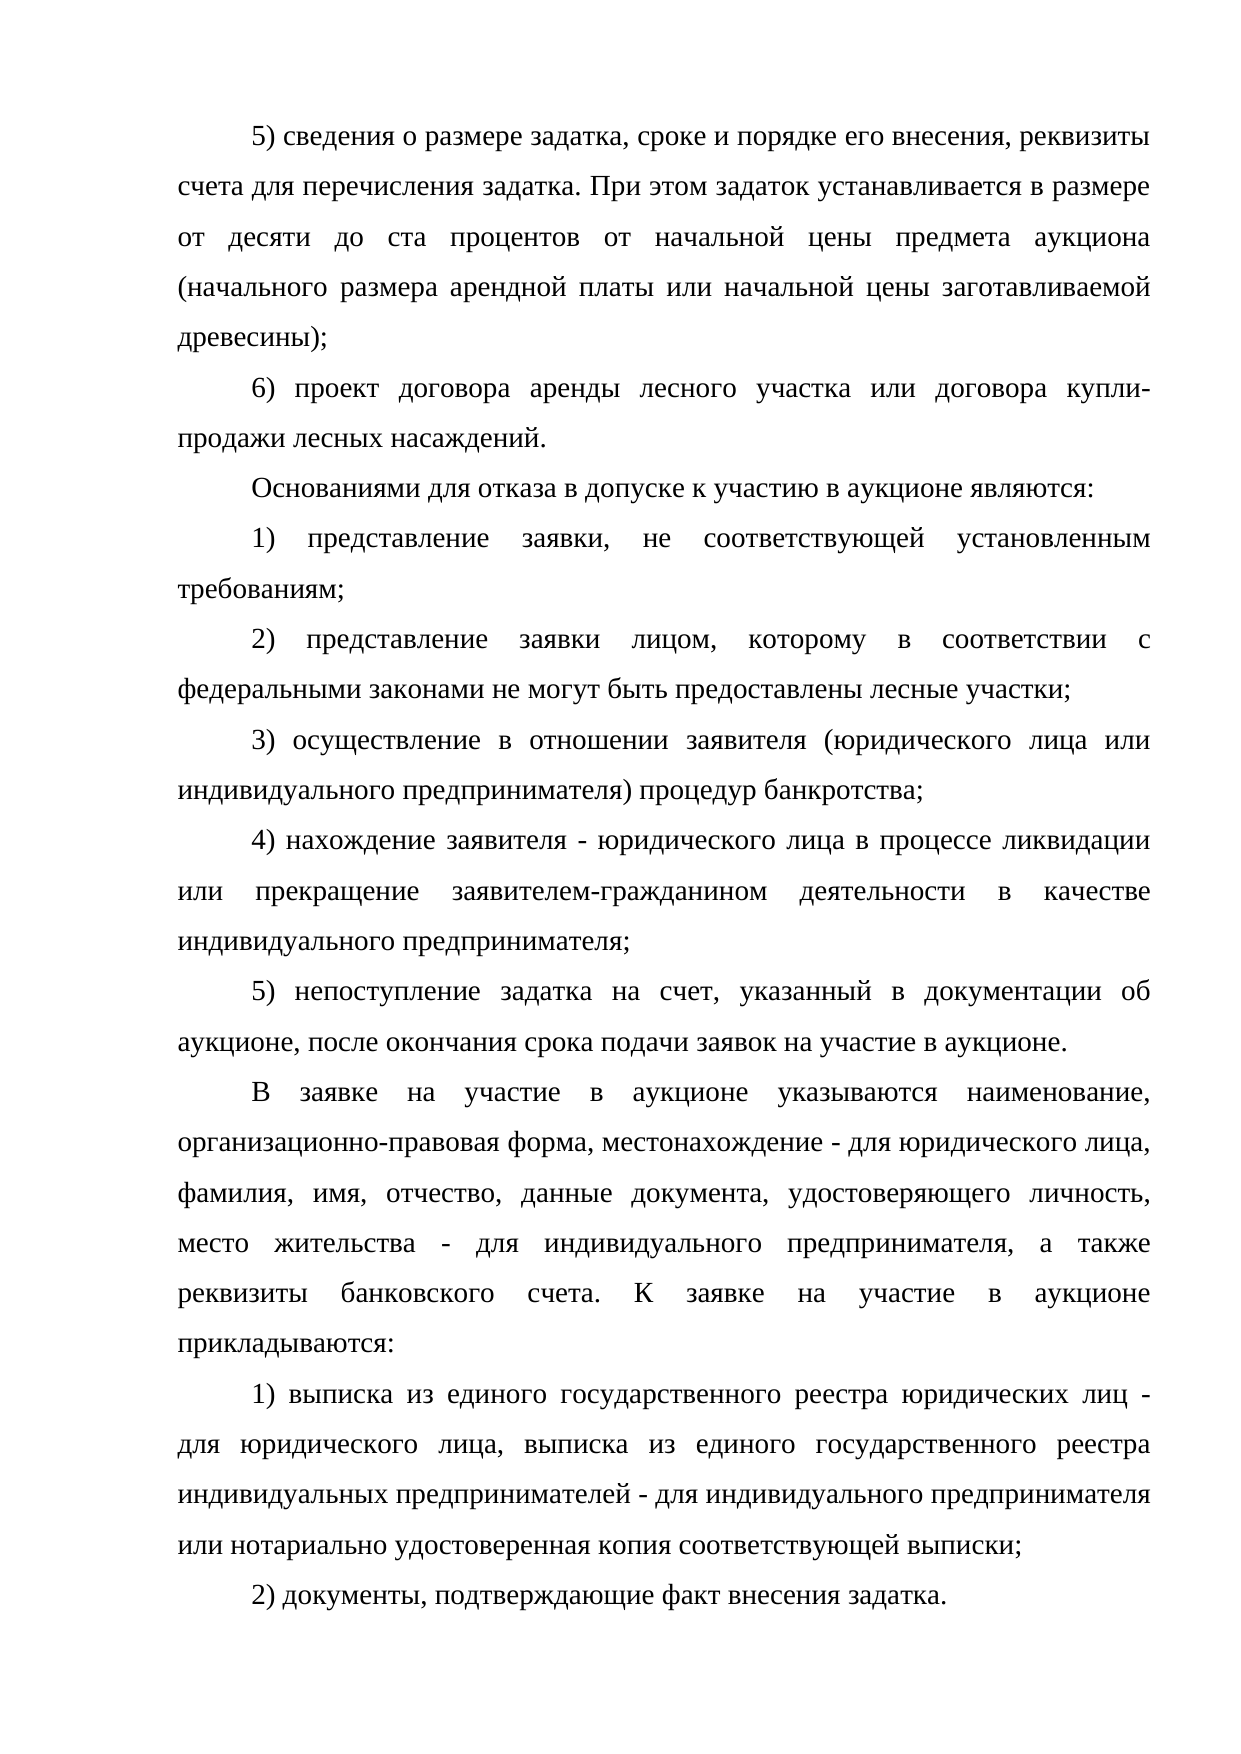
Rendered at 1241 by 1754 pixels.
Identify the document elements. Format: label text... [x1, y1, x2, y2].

text 5) сведения о размере задатка, сроке и порядке его внесения, реквизиты счета для перечисления задатка. При этом задаток устанавливается в размере от десяти до ста процентов от начальной цены предмета аукциона (начального размера арендной платы или начальной цены заготавливаемой древесины); [177, 118, 1152, 353]
text 2) документы, подтверждающие факт внесения задатка. [177, 1577, 1152, 1611]
text В заявке на участие в аукционе указываются наименование, организационно-правовая форма, местонахождение - для юридического лица, фамилия, имя, отчество, данные документа, удостоверяющего личность, место жительства - для индивидуального предпринимателя, а также реквизиты банковского счета. К заявке на участие в аукционе прикладываются: [177, 1074, 1152, 1359]
text 4) нахождение заявителя - юридического лица в процессе ликвидации или прекращение заявителем-гражданином деятельности в качестве индивидуального предпринимателя; [177, 822, 1152, 957]
text 2) представление заявки лицом, которому в соответствии с федеральными законами не могут быть предоставлены лесные участки; [177, 621, 1152, 705]
text 6) проект договора аренды лесного участка или договора купли-продажи лесных насаждений. [177, 370, 1152, 453]
text 1) выписка из единого государственного реестра юридических лиц - для юридического лица, выписка из единого государственного реестра индивидуальных предпринимателей - для индивидуального предпринимателя или нотариально удостоверенная копия соответствующей выписки; [177, 1376, 1152, 1560]
text 5) непоступление задатка на счет, указанный в документации об аукционе, после окончания срока подачи заявок на участие в аукционе. [177, 973, 1152, 1057]
text 1) представление заявки, не соответствующей установленным требованиям; [177, 521, 1152, 604]
text Основаниями для отказа в допуске к участию в аукционе являются: [177, 470, 1152, 504]
text 3) осуществление в отношении заявителя (юридического лица или индивидуального предпринимателя) процедур банкротства; [177, 722, 1152, 806]
